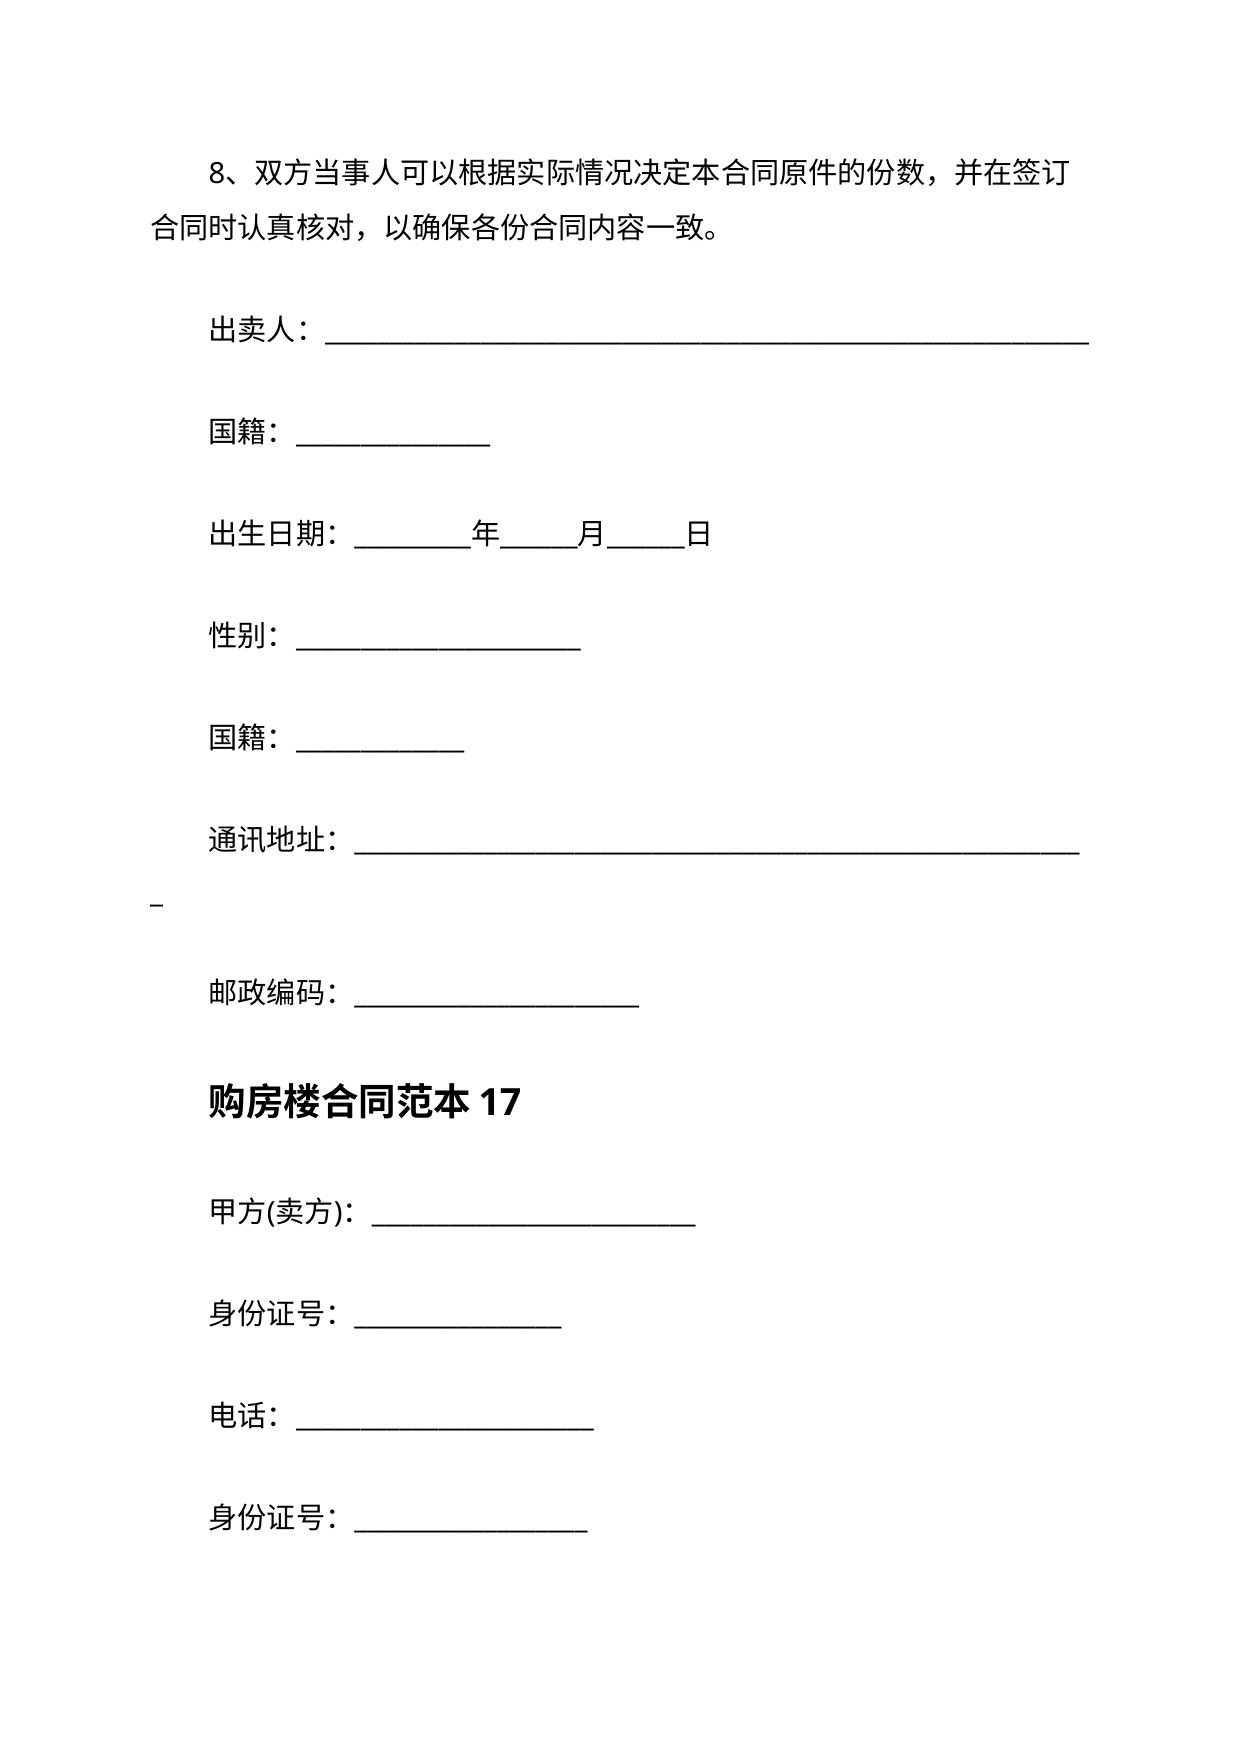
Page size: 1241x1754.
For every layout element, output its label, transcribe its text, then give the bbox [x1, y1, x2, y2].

text 甲方(卖方)：_________________________ [150, 1189, 1090, 1231]
text 国籍：_______________ [150, 409, 1090, 451]
text 电话：_______________________ [150, 1393, 1090, 1435]
text 通讯地址：_________________________________________________________ [150, 817, 1090, 911]
text 出卖人：___________________________________________________________ [150, 307, 1090, 349]
text 购房楼合同范本17 [150, 1071, 1090, 1126]
text 出生日期：_________年______月______日 [150, 511, 1090, 553]
text 性别：______________________ [150, 613, 1090, 655]
text 邮政编码：______________________ [150, 969, 1090, 1012]
text 8、双方当事人可以根据实际情况决定本合同原件的份数，并在签订合同时认真核对，以确保各份合同内容一致。 [150, 150, 1090, 247]
text 国籍：_____________ [150, 715, 1090, 757]
text 身份证号：________________ [150, 1291, 1090, 1333]
text 身份证号：__________________ [150, 1495, 1090, 1537]
